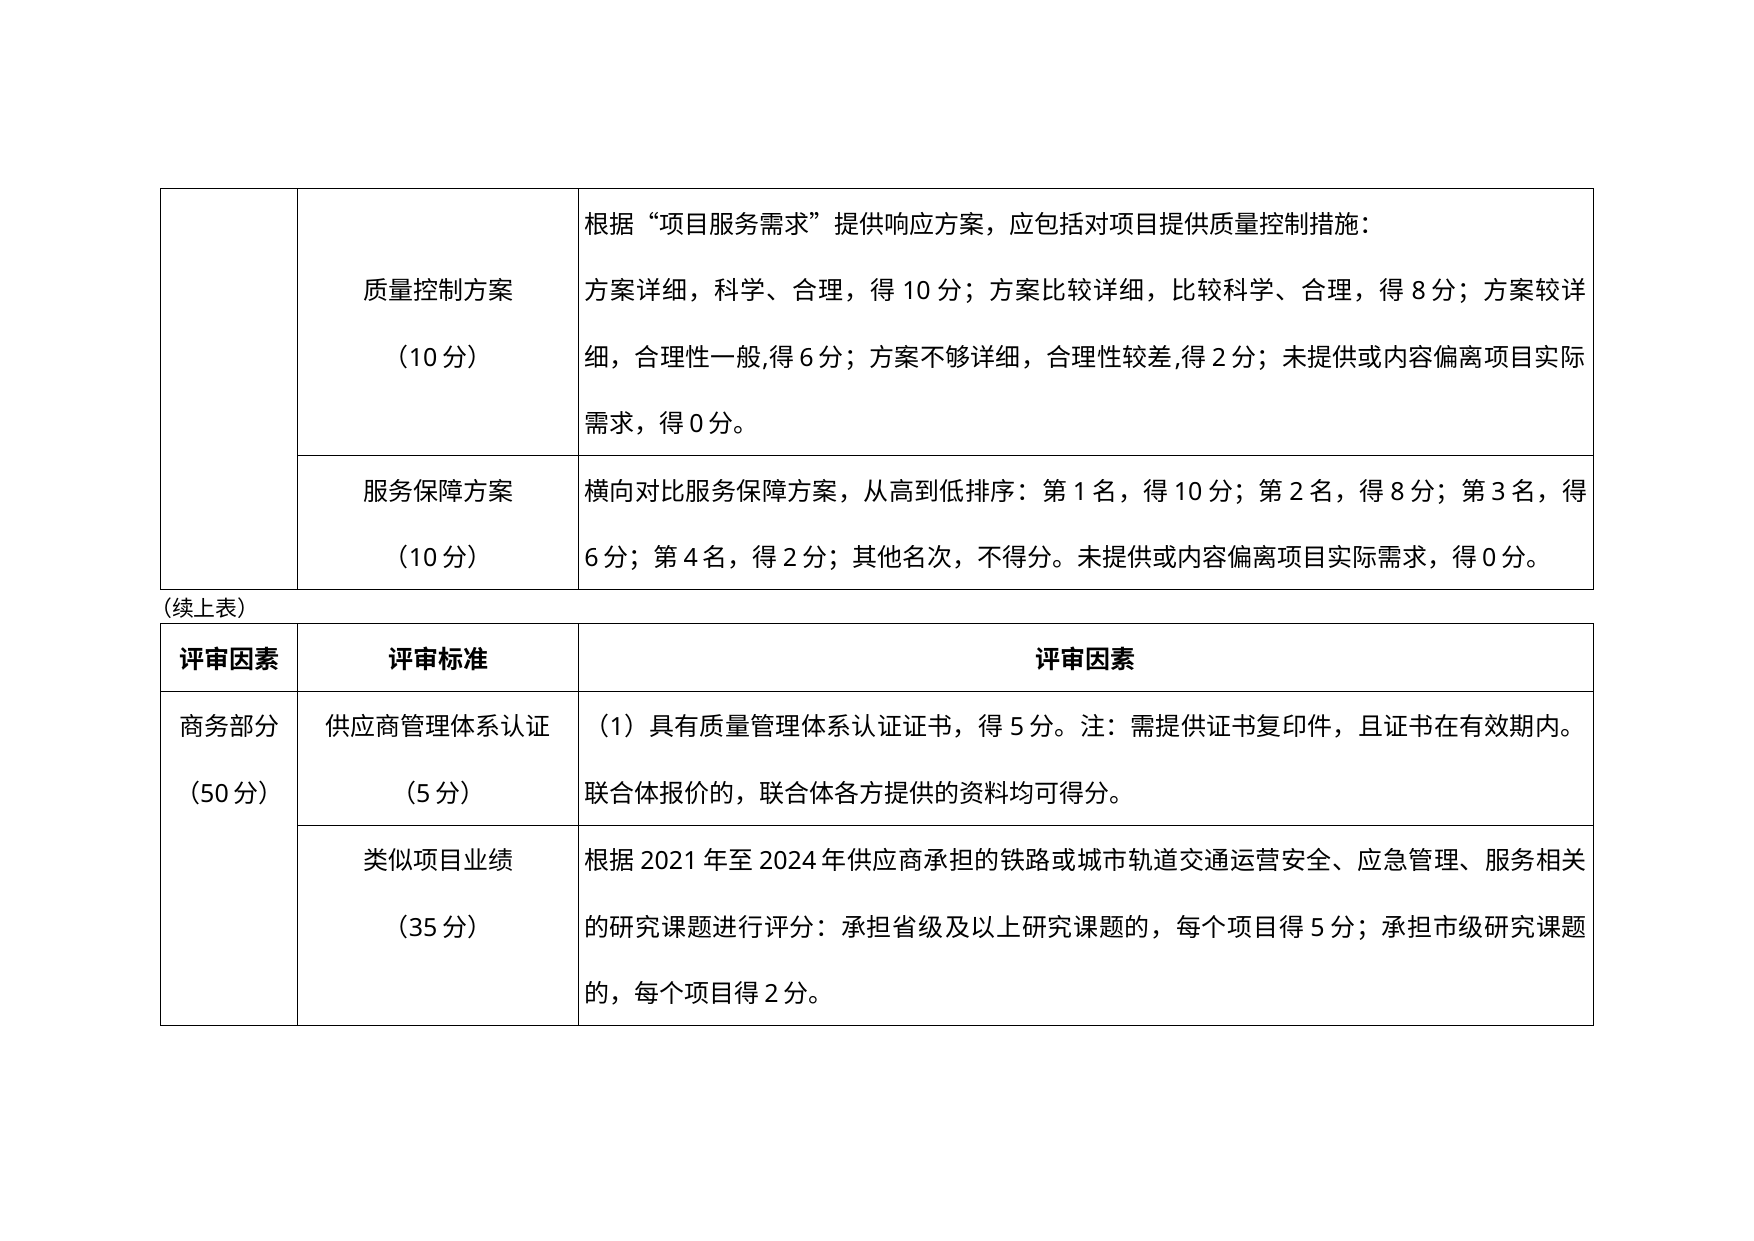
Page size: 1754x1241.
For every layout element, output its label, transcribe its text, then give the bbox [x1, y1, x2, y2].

table_cell （1）具有质量管理体系认证证书，得5分。注：需提供证书复印件，且证书在有效期内。联合体报价的，联合体各方提供的资料均可得分。 [579, 692, 1593, 825]
table_header 评审因素 [161, 624, 297, 691]
text （续上表） [150, 590, 1604, 623]
table_header 评审因素 [579, 624, 1593, 691]
table_cell 根据“项目服务需求”提供响应方案，应包括对项目提供质量控制措施： 方案详细，科学、合理，得10分；方案比较详细，比较科学、合理，得8分；方案较详细，合理性一般,得6分；方案不够详细，合理性较差,得2分；未提供或内容偏离项目实际需求，得0分。 [579, 189, 1593, 455]
table_cell 质量控制方案 （10分） [298, 189, 578, 455]
table_header 评审标准 [298, 624, 578, 691]
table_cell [579, 826, 1593, 1025]
table_cell 商务部分 （50分） [161, 692, 297, 1025]
table_cell 类似项目业绩 （35分） [298, 826, 578, 1025]
table_cell 服务保障方案 （10分） [298, 456, 578, 589]
table_cell 横向对比服务保障方案，从高到低排序：第1名，得10分；第2名，得8分；第3名，得6分；第4名，得2分；其他名次，不得分。未提供或内容偏离项目实际需求，得0分。 [579, 456, 1593, 589]
table_cell 供应商管理体系认证 （5分） [298, 692, 578, 825]
